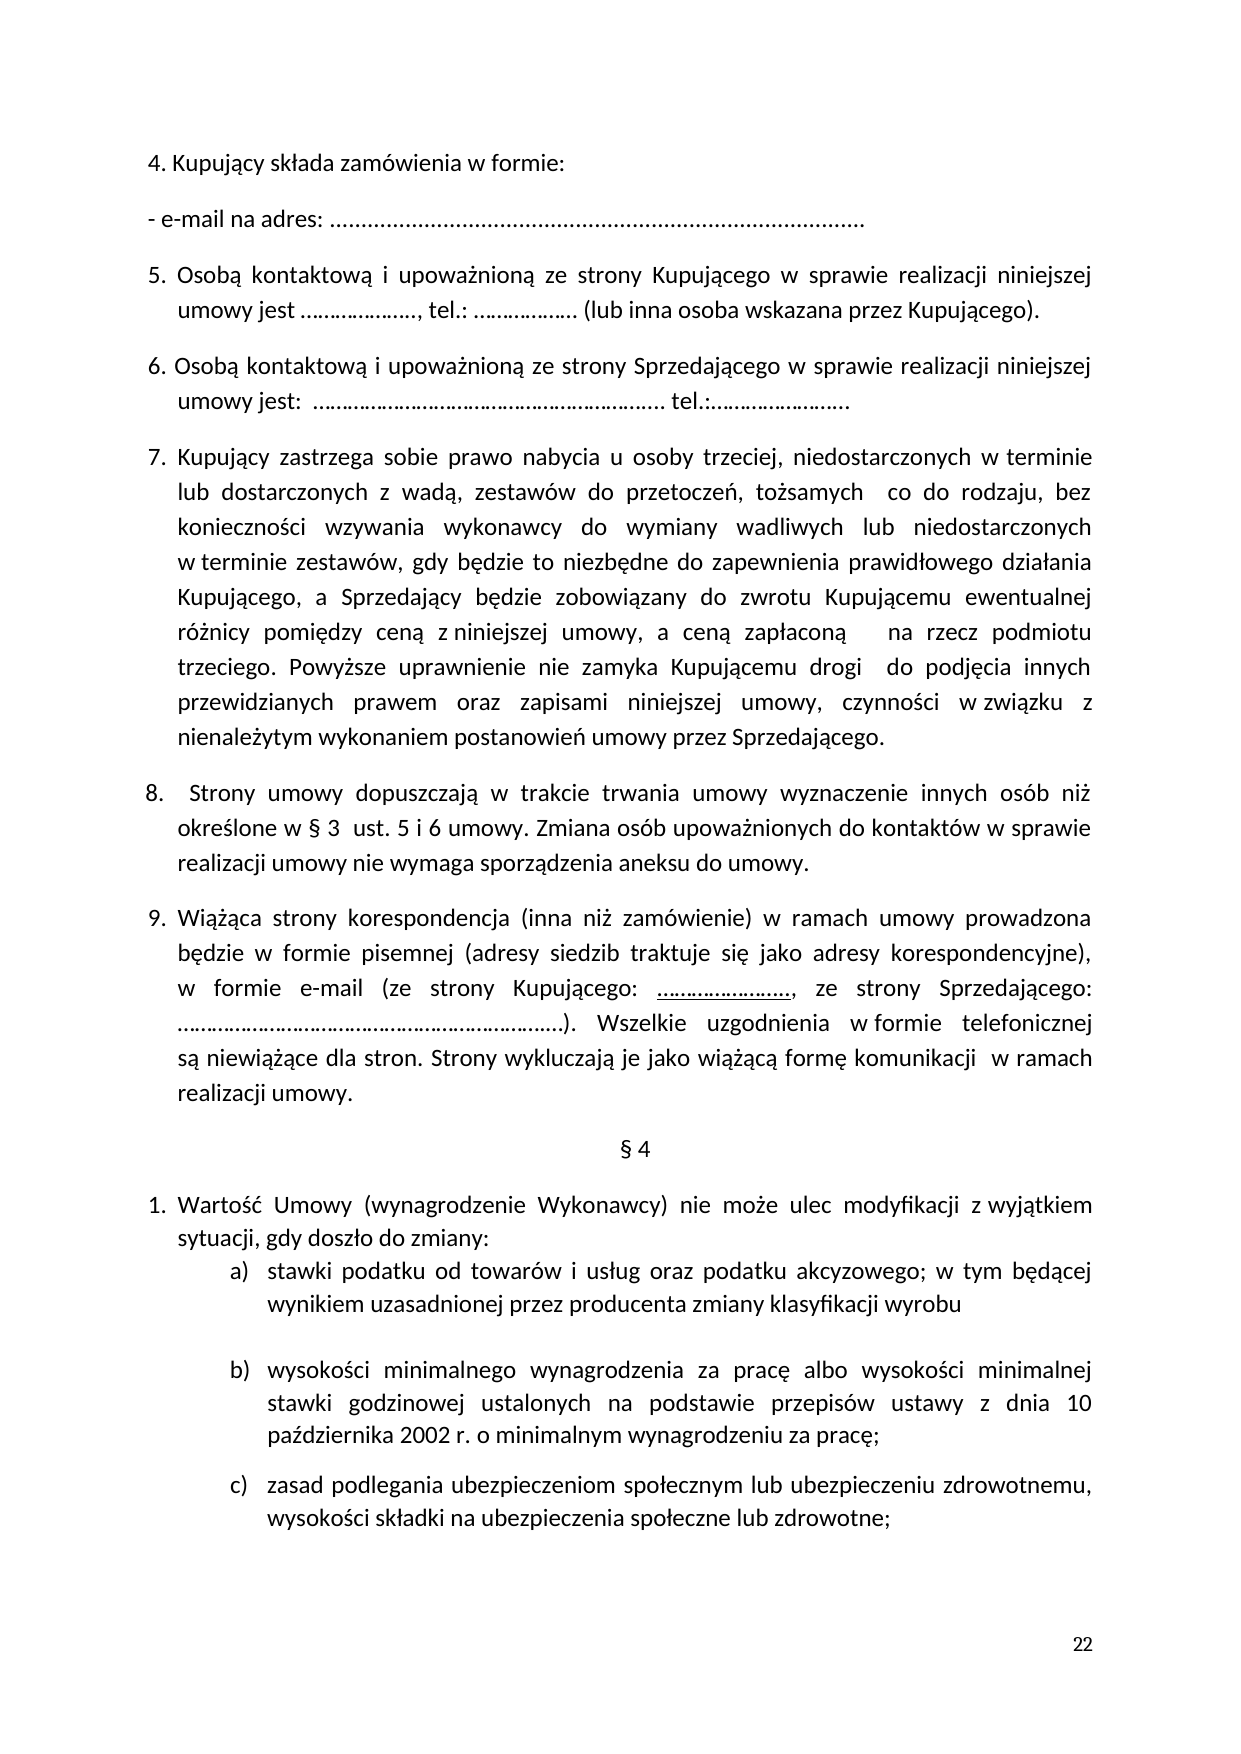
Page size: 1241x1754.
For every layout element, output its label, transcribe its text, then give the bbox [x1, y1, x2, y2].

text 5. Osobą kontaktową i upoważnioną ze strony Kupującego w sprawie realizacji niniejszej umowy jest ……………….., tel.: ……………… (lub inna osoba wskazana przez Kupującego). [148, 259, 1093, 325]
list Wartość Umowy (wynagrodzenie Wykonawcy) nie może ulec modyfikacji z wyjątkiem sytuacji, gdy doszło do zmiany: [148, 1189, 1093, 1253]
text 9. Wiążąca strony korespondencja (inna niż zamówienie) w ramach umowy prowadzona będzie w formie pisemnej (adresy siedzib traktuje się jako adresy korespondencyjne), w formie e-mail (ze strony Kupującego: ………………….., ze strony Sprzedającego: ……………………………………………………….…). Wszelkie uzgodnienia w formie telefonicznej są niewiążące dla stron. Strony wykluczają je jako wiążącą formę komunikacji w ramach realizacji umowy. [148, 903, 1093, 1108]
text 6. Osobą kontaktową i upoważnioną ze strony Sprzedającego w sprawie realizacji niniejszej umowy jest: ………………………………………………….... tel.:…………………... [148, 350, 1093, 416]
text 8. Strony umowy dopuszczają w trakcie trwania umowy wyznaczenie innych osób niż określone w § 3 ust. 5 i 6 umowy. Zmiana osób upoważnionych do kontaktów w sprawie realizacji umowy nie wymaga sporządzenia aneksu do umowy. [133, 777, 1093, 877]
list Kupujący zastrzega sobie prawo nabycia u osoby trzeciej, niedostarczonych w terminie lub dostarczonych z wadą, zestawów do przetoczeń, tożsamych co do rodzaju, bez konieczności wzywania wykonawcy do wymiany wadliwych lub niedostarczonych w terminie zestawów, gdy będzie to niezbędne do zapewnienia prawidłowego działania Kupującego, a Sprzedający będzie zobowiązany do zwrotu Kupującemu ewentualnej różnicy pomiędzy ceną z niniejszej umowy, a ceną zapłaconą na rzecz podmiotu trzeciego. Powyższe uprawnienie nie zamyka Kupującemu drogi do podjęcia innych przewidzianych prawem oraz zapisami niniejszej umowy, czynności w związku z nienależytym wykonaniem postanowień umowy przez Sprzedającego. [148, 441, 1093, 751]
text - e-mail na adres: ..................................................................................... [148, 203, 1093, 234]
list stawki podatku od towarów i usług oraz podatku akcyzowego; w tym będącej wynikiem uzasadnionej przez producenta zmiany klasyfikacji wyrobu [229, 1255, 1093, 1318]
text § 4 [177, 1133, 1093, 1164]
list zasad podlegania ubezpieczeniom społecznym lub ubezpieczeniu zdrowotnemu, wysokości składki na ubezpieczenia społeczne lub zdrowotne; [230, 1469, 1093, 1533]
text 4. Kupujący składa zamówienia w formie: [148, 148, 1093, 178]
list wysokości minimalnego wynagrodzenia za pracę albo wysokości minimalnej stawki godzinowej ustalonych na podstawie przepisów ustawy z dnia 10 października 2002 r. o minimalnym wynagrodzeniu za pracę; [229, 1354, 1093, 1450]
